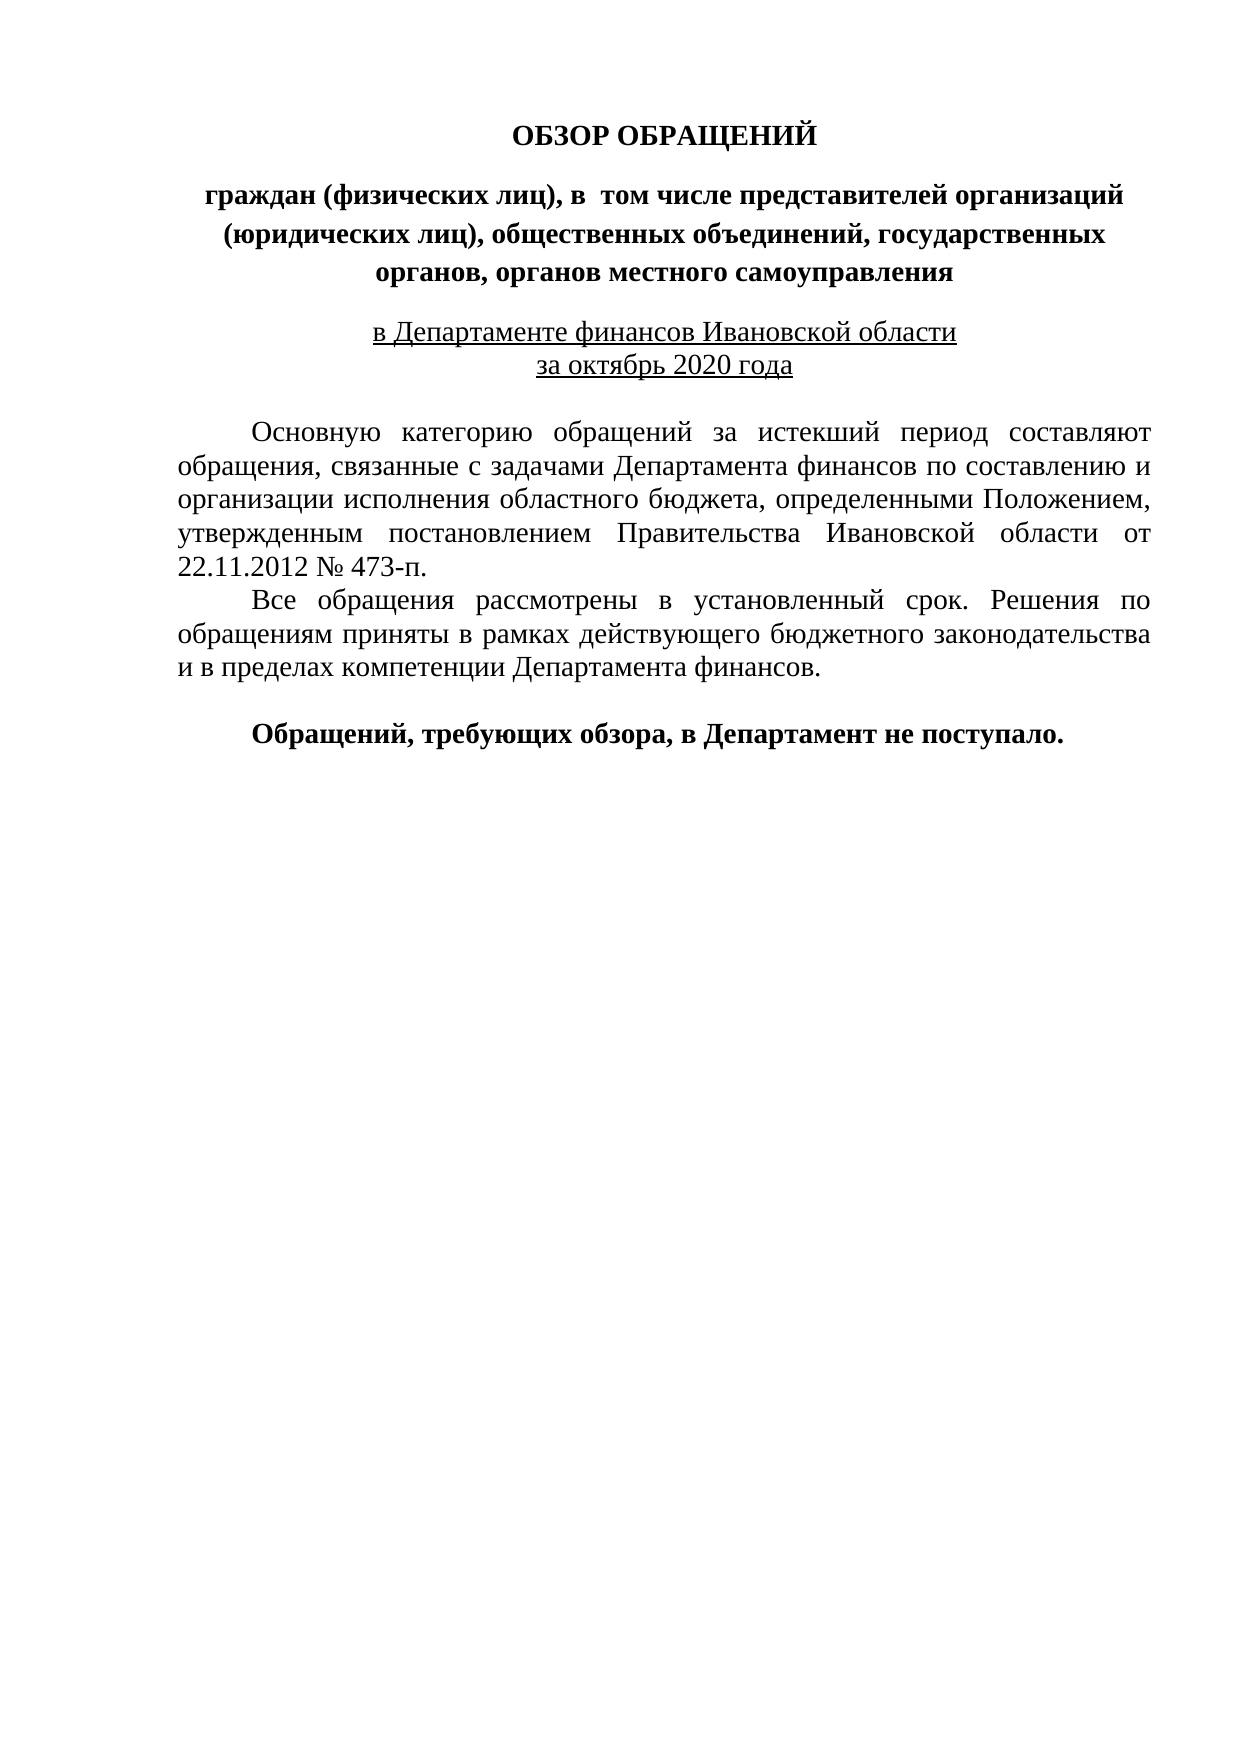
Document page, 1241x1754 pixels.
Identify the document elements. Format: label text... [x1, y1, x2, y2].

text Основную категорию обращений за истекший период составляют обращения, связанные с задачами Департамента финансов по составлению и организации исполнения областного бюджета, определенными Положением, утвержденным постановлением Правительства Ивановской области от 22.11.2012 № 473-п. [177, 414, 1152, 582]
text ОБЗОР ОБРАЩЕНИЙ [177, 118, 1152, 152]
text Обращений, требующих обзора, в Департамент не поступало. [177, 716, 1152, 750]
text в Департаменте финансов Ивановской области [177, 314, 1152, 347]
text граждан (физических лиц), в том числе представителей организаций (юридических лиц), общественных объединений, государственных органов, органов местного самоуправления [177, 177, 1152, 288]
text за октябрь 2020 года [177, 347, 1152, 381]
text Все обращения рассмотрены в установленный срок. Решения по обращениям приняты в рамках действующего бюджетного законодательства и в пределах компетенции Департамента финансов. [177, 582, 1152, 683]
